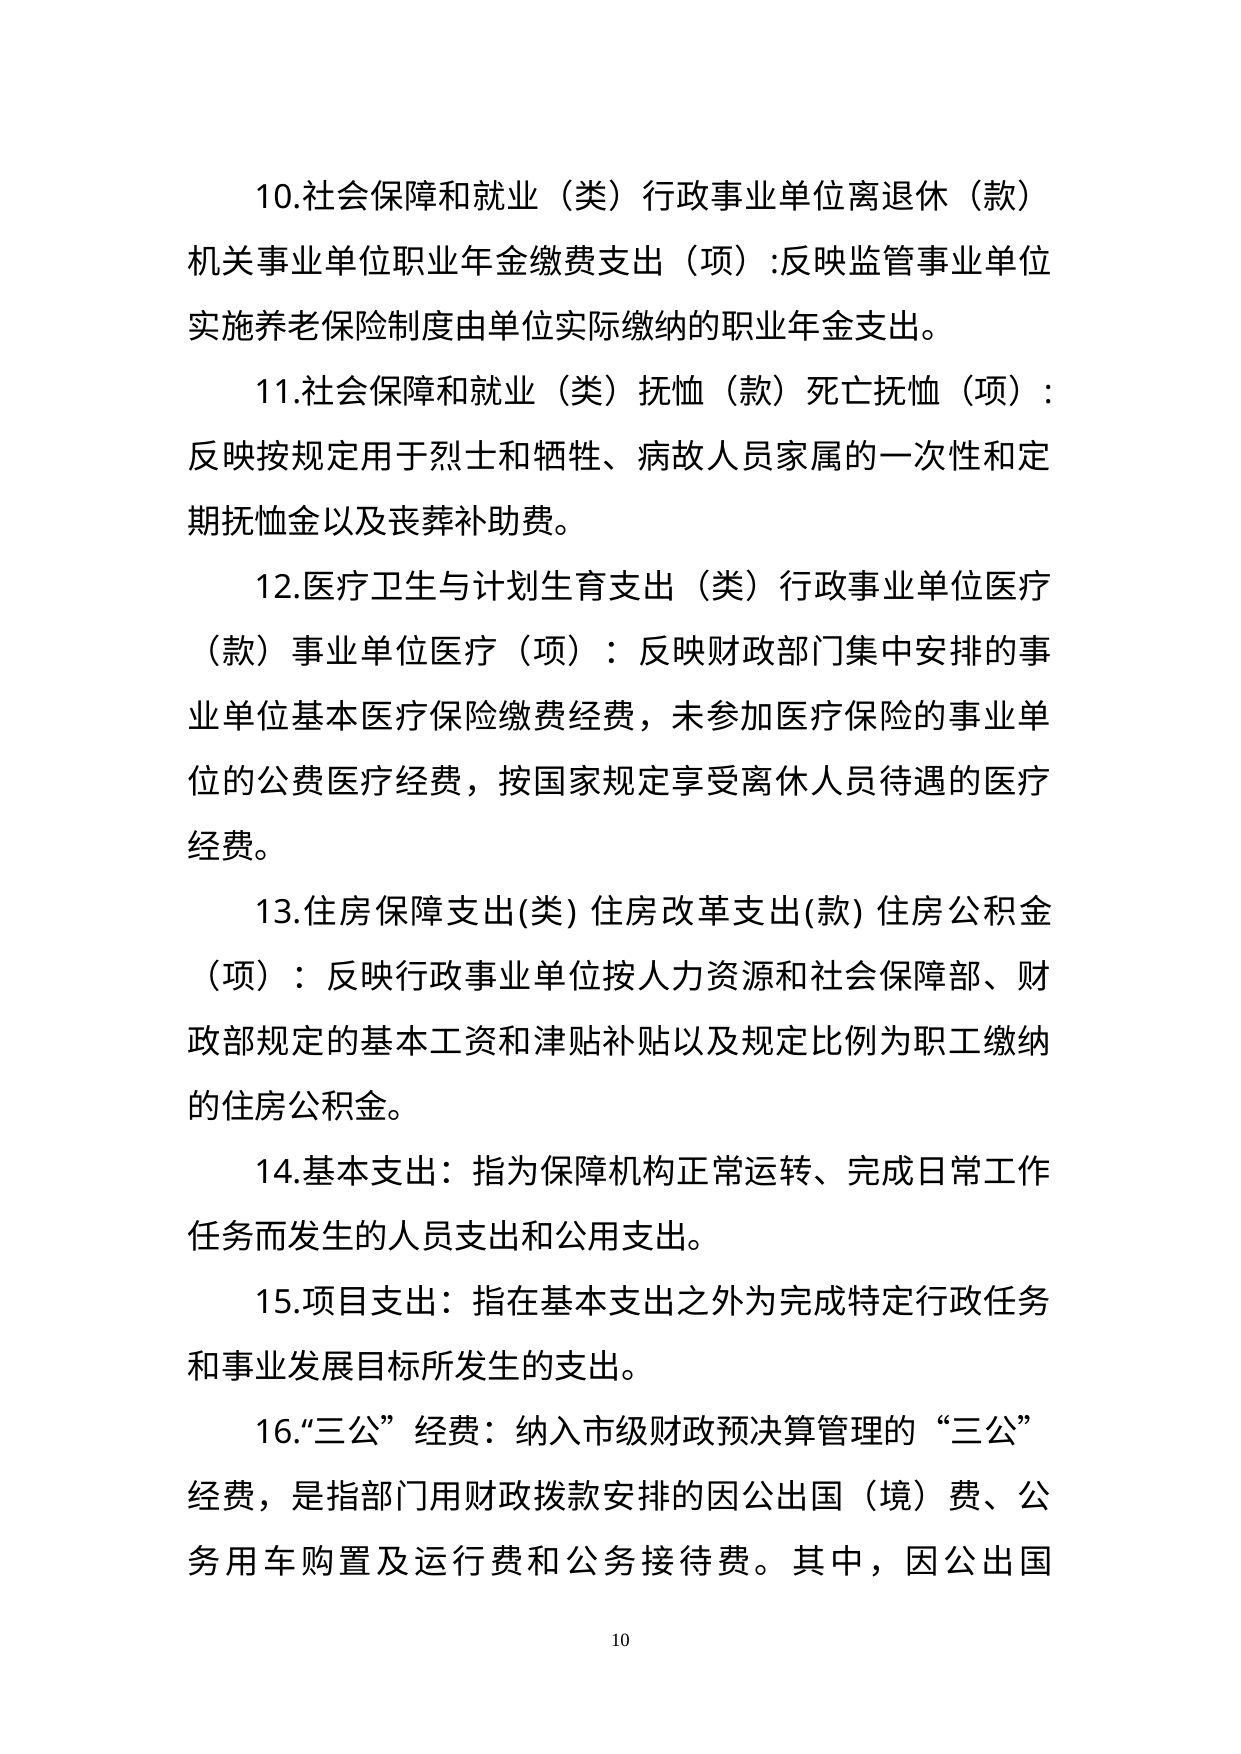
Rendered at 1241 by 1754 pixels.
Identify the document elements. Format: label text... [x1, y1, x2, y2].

text 13.住房保障支出(类) 住房改革支出(款) 住房公积金（项）：反映行政事业单位按人力资源和社会保障部、财政部规定的基本工资和津贴补贴以及规定比例为职工缴纳的住房公积金。 [187, 877, 1053, 1137]
text 10.社会保障和就业（类）行政事业单位离退休（款）机关事业单位职业年金缴费支出（项）:反映监管事业单位实施养老保险制度由单位实际缴纳的职业年金支出。 [187, 162, 1053, 357]
text 12.医疗卫生与计划生育支出（类）行政事业单位医疗（款）事业单位医疗（项）：反映财政部门集中安排的事业单位基本医疗保险缴费经费，未参加医疗保险的事业单位的公费医疗经费，按国家规定享受离休人员待遇的医疗经费。 [187, 552, 1053, 877]
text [187, 1397, 1053, 1592]
text 11.社会保障和就业（类）抚恤（款）死亡抚恤（项）:反映按规定用于烈士和牺牲、病故人员家属的一次性和定期抚恤金以及丧葬补助费。 [187, 357, 1053, 552]
text 14.基本支出：指为保障机构正常运转、完成日常工作任务而发生的人员支出和公用支出。 [187, 1137, 1053, 1267]
text 15.项目支出：指在基本支出之外为完成特定行政任务和事业发展目标所发生的支出。 [187, 1267, 1053, 1397]
